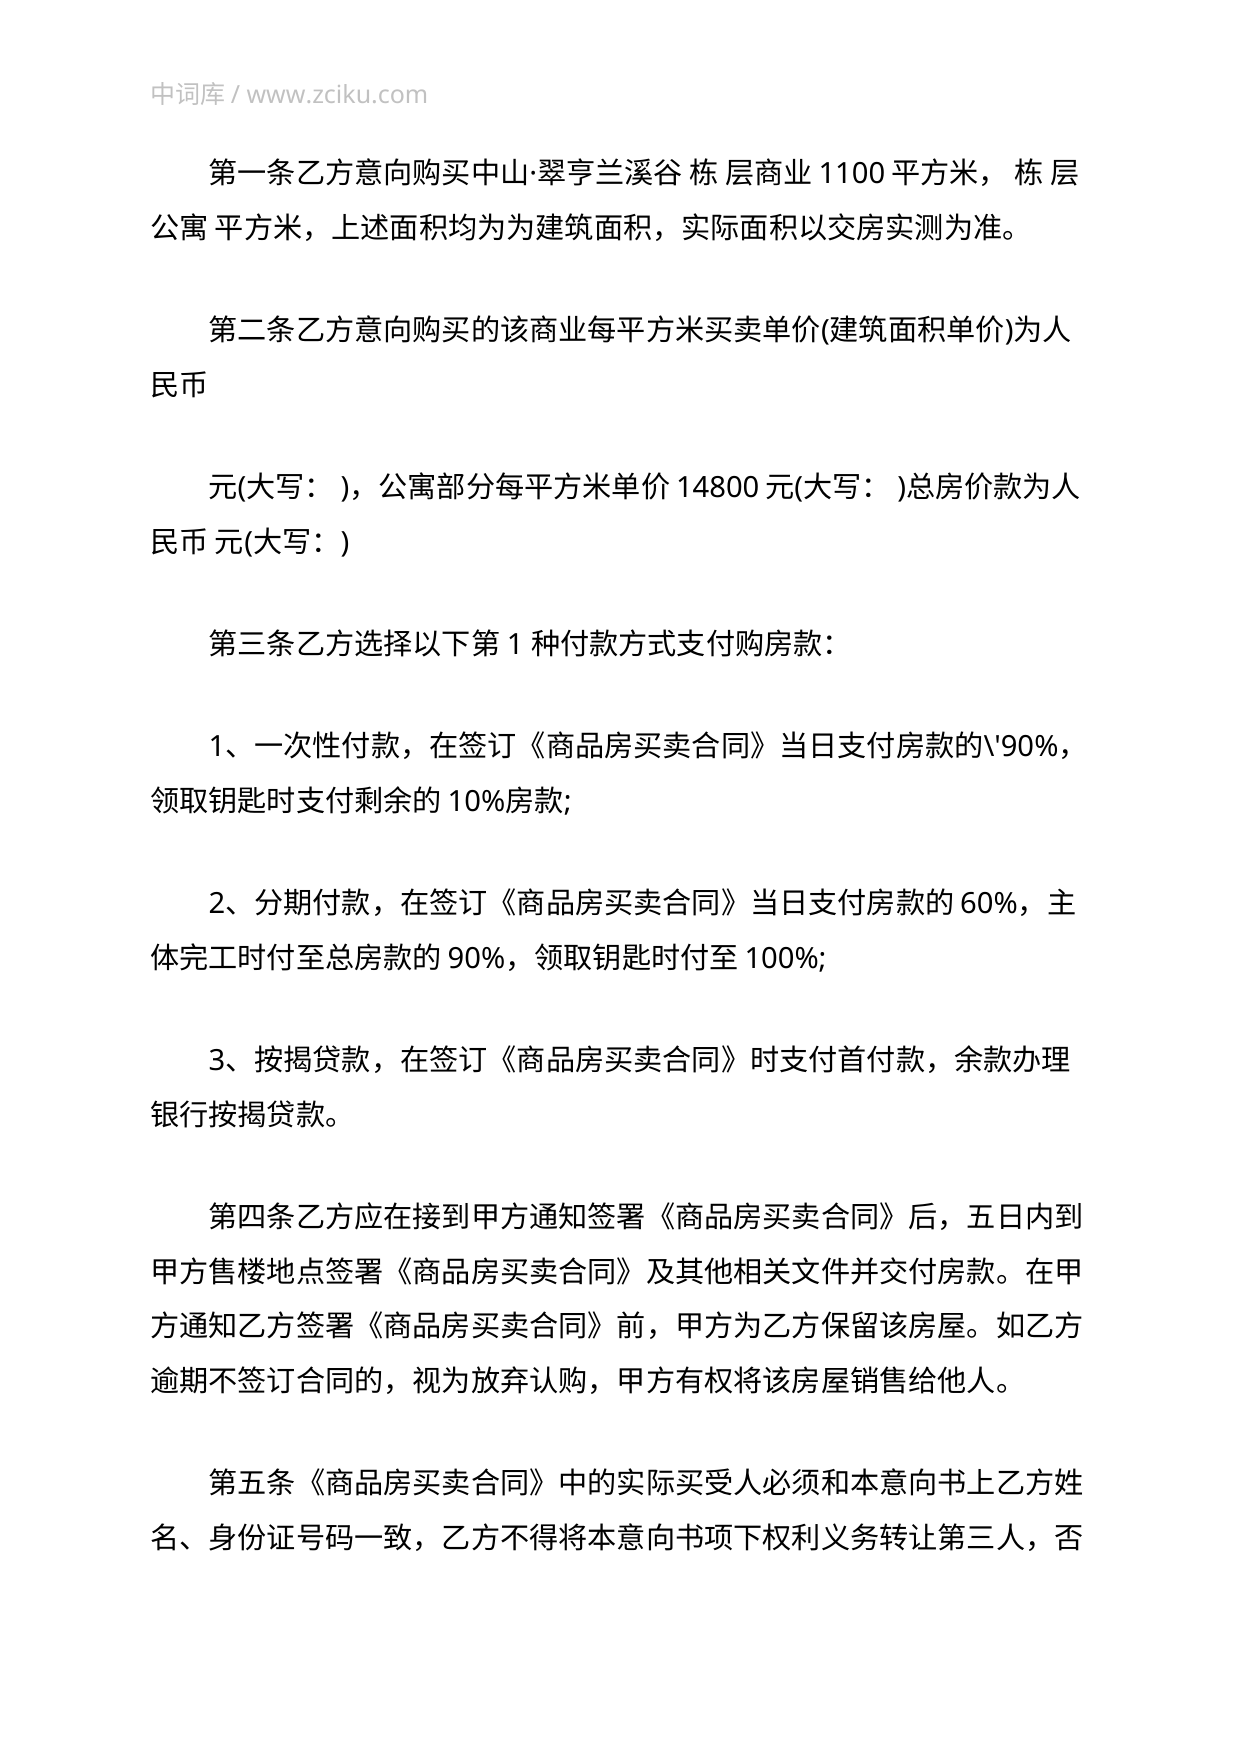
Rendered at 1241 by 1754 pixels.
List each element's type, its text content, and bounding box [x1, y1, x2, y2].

text 第一条乙方意向购买中山·翠亨兰溪谷 栋 层商业1100平方米， 栋 层公寓 平方米，上述面积均为为建筑面积，实际面积以交房实测为准。 [150, 150, 1090, 247]
text 元(大写： )，公寓部分每平方米单价14800元(大写： )总房价款为人民币 元(大写：) [150, 463, 1090, 561]
text 第三条乙方选择以下第 1 种付款方式支付购房款： [150, 621, 1090, 663]
text 3、按揭贷款，在签订《商品房买卖合同》时支付首付款，余款办理银行按揭贷款。 [150, 1036, 1090, 1134]
text 1、一次性付款，在签订《商品房买卖合同》当日支付房款的\'90%，领取钥匙时支付剩余的10%房款; [150, 722, 1090, 820]
text 第二条乙方意向购买的该商业每平方米买卖单价(建筑面积单价)为人民币 [150, 307, 1090, 404]
text 2、分期付款，在签订《商品房买卖合同》当日支付房款的60%，主体完工时付至总房款的90%，领取钥匙时付至100%; [150, 879, 1090, 977]
text 第四条乙方应在接到甲方通知签署《商品房买卖合同》后，五日内到甲方售楼地点签署《商品房买卖合同》及其他相关文件并交付房款。在甲方通知乙方签署《商品房买卖合同》前，甲方为乙方保留该房屋。如乙方逾期不签订合同的，视为放弃认购，甲方有权将该房屋销售给他人。 [150, 1193, 1090, 1400]
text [150, 1460, 1090, 1557]
